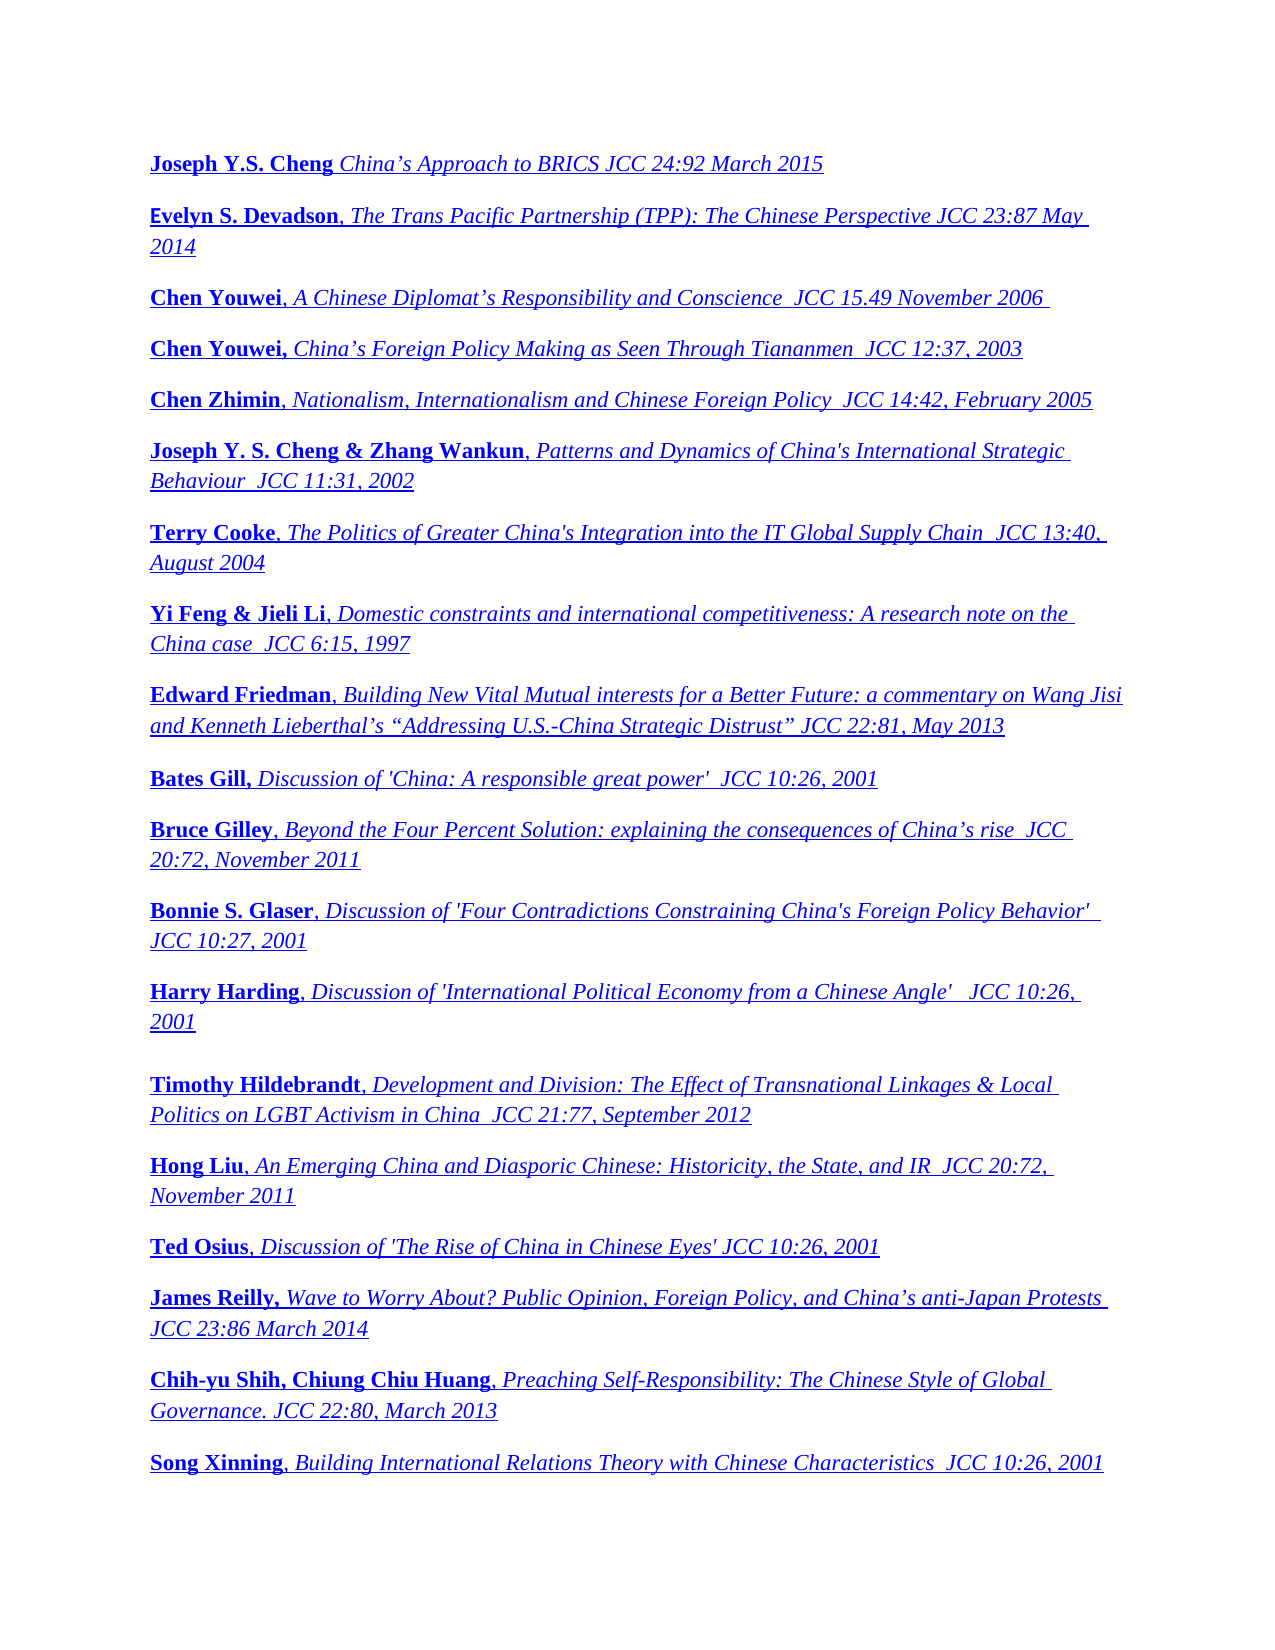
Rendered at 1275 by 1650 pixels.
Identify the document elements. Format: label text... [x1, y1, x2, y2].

text Ted Osius, Discussion of 'The Rise of China in Chinese Eyes' JCC 10:26, 2001 [150, 1233, 1125, 1260]
text Chen Youwei, China’s Foreign Policy Making as Seen Through Tiananmen JCC 12:37, 2003 [150, 335, 1125, 362]
text Chen Zhimin, Nationalism, Internationalism and Chinese Foreign Policy JCC 14:42, February 2005 [150, 386, 1125, 413]
text Joseph Y. S. Cheng & Zhang Wankun, Patterns and Dynamics of China's International Strategic Behaviour JCC 11:31, 2002 [150, 437, 1125, 494]
text Song Xinning, Building International Relations Theory with Chinese Characteristics JCC 10:26, 2001 [150, 1449, 1125, 1476]
text James Reilly, Wave to Worry About? Public Opinion, Foreign Policy, and China’s anti-Japan Protests JCC 23:86 March 2014 [150, 1284, 1125, 1341]
text Chen Youwei, A Chinese Diplomat’s Responsibility and Conscience JCC 15.49 November 2006 [150, 284, 1125, 310]
text Bonnie S. Glaser, Discussion of 'Four Contradictions Constraining China's Foreign Policy Behavior' JCC 10:27, 2001 [150, 897, 1125, 953]
text Harry Harding, Discussion of 'International Political Economy from a Chinese Angle' JCC 10:26, 2001 Timothy Hildebrandt, Development and Division: The Effect of Transnational Linkages & Local Politics on LGBT Activism in China JCC 21:77, September 2012 [150, 978, 1125, 1127]
text Yi Feng & Jieli Li, Domestic constraints and international competitiveness: A research note on the China case JCC 6:15, 1997 [150, 600, 1125, 656]
text Joseph Y.S. Cheng China’s Approach to BRICS JCC 24:92 March 2015 [150, 150, 1125, 176]
text Hong Liu, An Emerging China and Diasporic Chinese: Historicity, the State, and IR JCC 20:72, November 2011 [150, 1152, 1125, 1209]
text Terry Cooke, The Politics of Greater China's Integration into the IT Global Supply Chain JCC 13:40, August 2004 [150, 519, 1125, 575]
text Chih-yu Shih, Chiung Chiu Huang, Preaching Self-Responsibility: The Chinese Style of Global Governance. JCC 22:80, March 2013 [150, 1366, 1125, 1424]
text Evelyn S. Devadson, The Trans Pacific Partnership (TPP): The Chinese Perspective JCC 23:87 May 2014 [150, 201, 1125, 259]
text Bates Gill, Discussion of 'China: A responsible great power' JCC 10:26, 2001 [150, 765, 1125, 791]
text Bruce Gilley, Beyond the Four Percent Solution: explaining the consequences of China’s rise JCC 20:72, November 2011 [150, 816, 1125, 872]
text Edward Friedman, Building New Vital Mutual interests for a Better Future: a commentary on Wang Jisi and Kenneth Lieberthal’s “Addressing U.S.-China Strategic Distrust” JCC 22:81, May 2013 [150, 681, 1125, 740]
